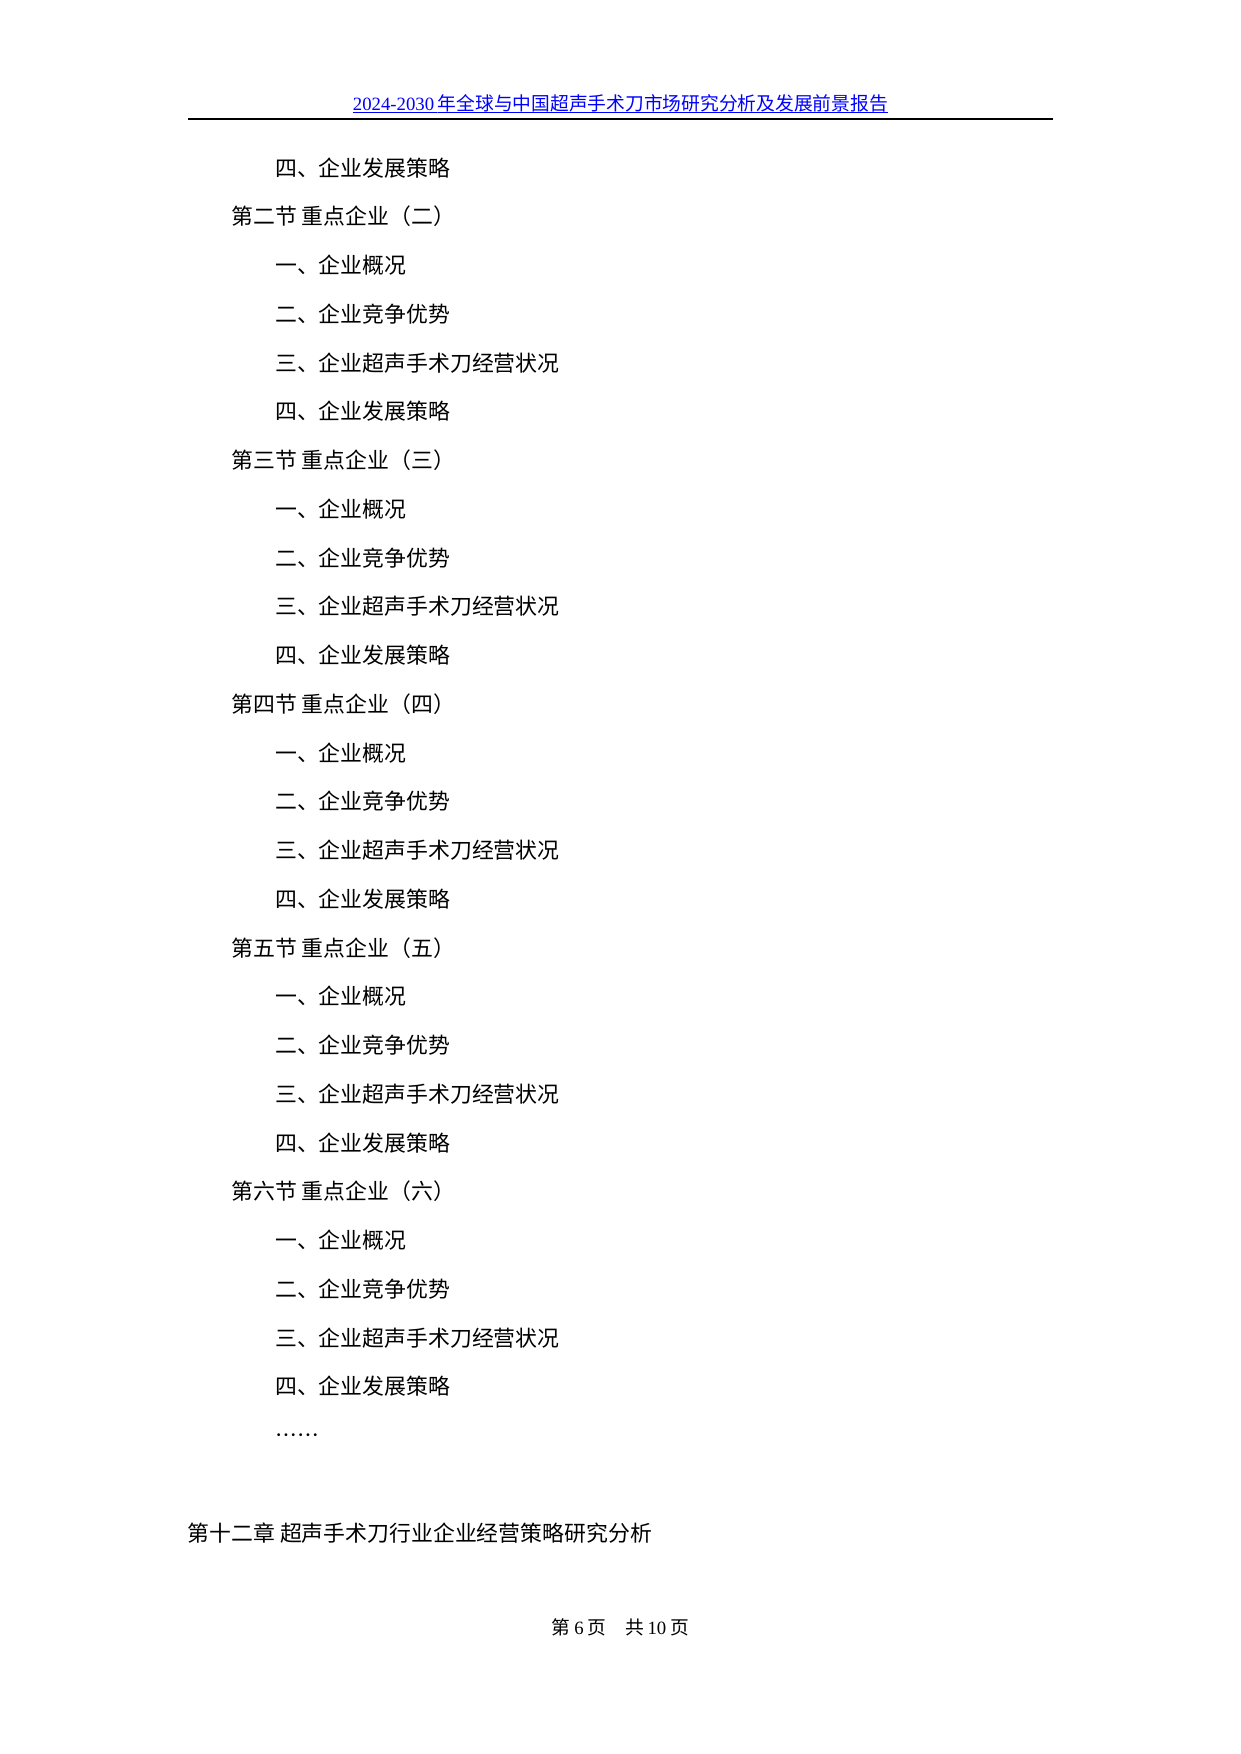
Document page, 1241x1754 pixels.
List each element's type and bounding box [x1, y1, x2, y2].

text [187, 150, 1053, 1548]
